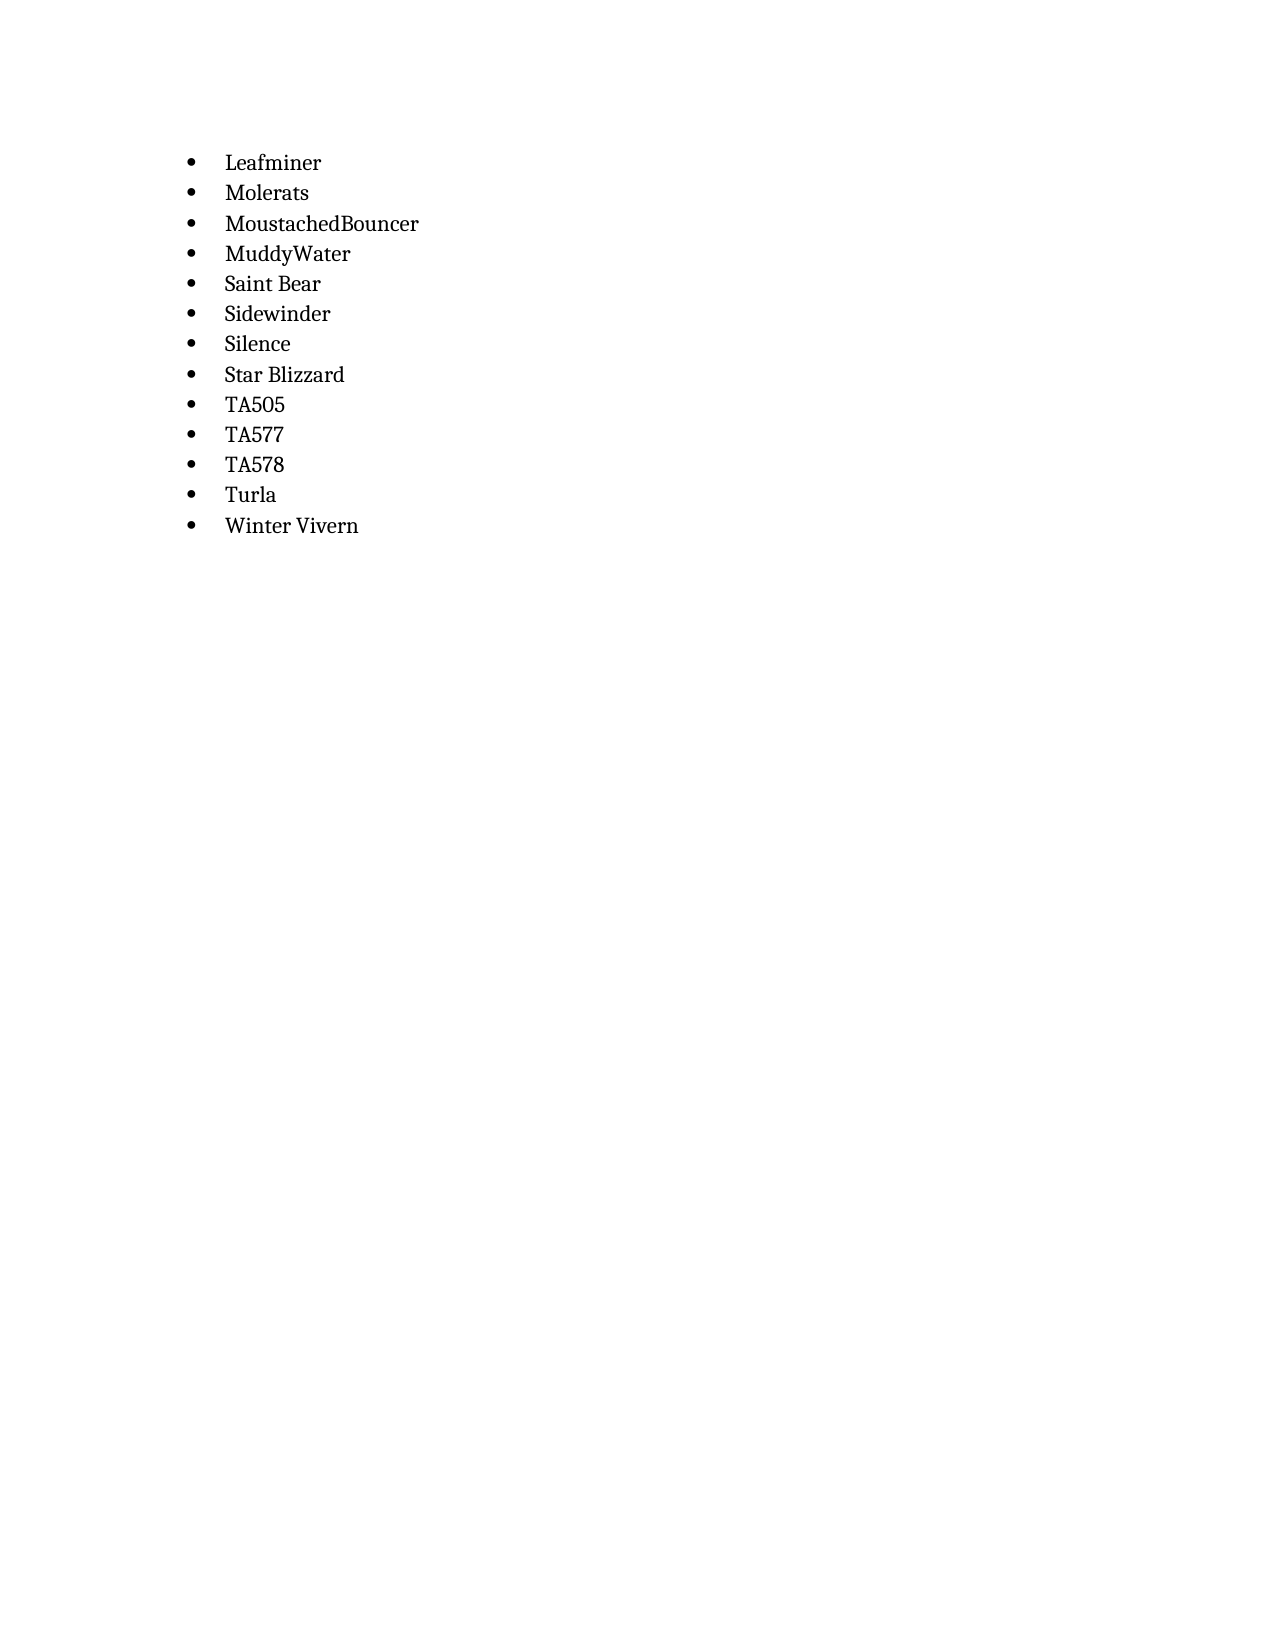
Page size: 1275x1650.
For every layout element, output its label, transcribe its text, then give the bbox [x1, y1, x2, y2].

list Winter Vivern [187, 512, 1087, 539]
list TA578 [187, 452, 1087, 478]
list TA577 [187, 422, 1087, 448]
list MoustachedBouncer [187, 210, 1087, 237]
list TA505 [187, 392, 1087, 418]
list Sidewinder [187, 301, 1087, 327]
list Molerats [187, 180, 1087, 207]
list Saint Bear [187, 271, 1087, 297]
list Leafminer [187, 150, 1087, 176]
list Star Blizzard [187, 361, 1087, 388]
list Turla [187, 482, 1087, 509]
list Silence [187, 331, 1087, 358]
list MuddyWater [187, 241, 1087, 267]
